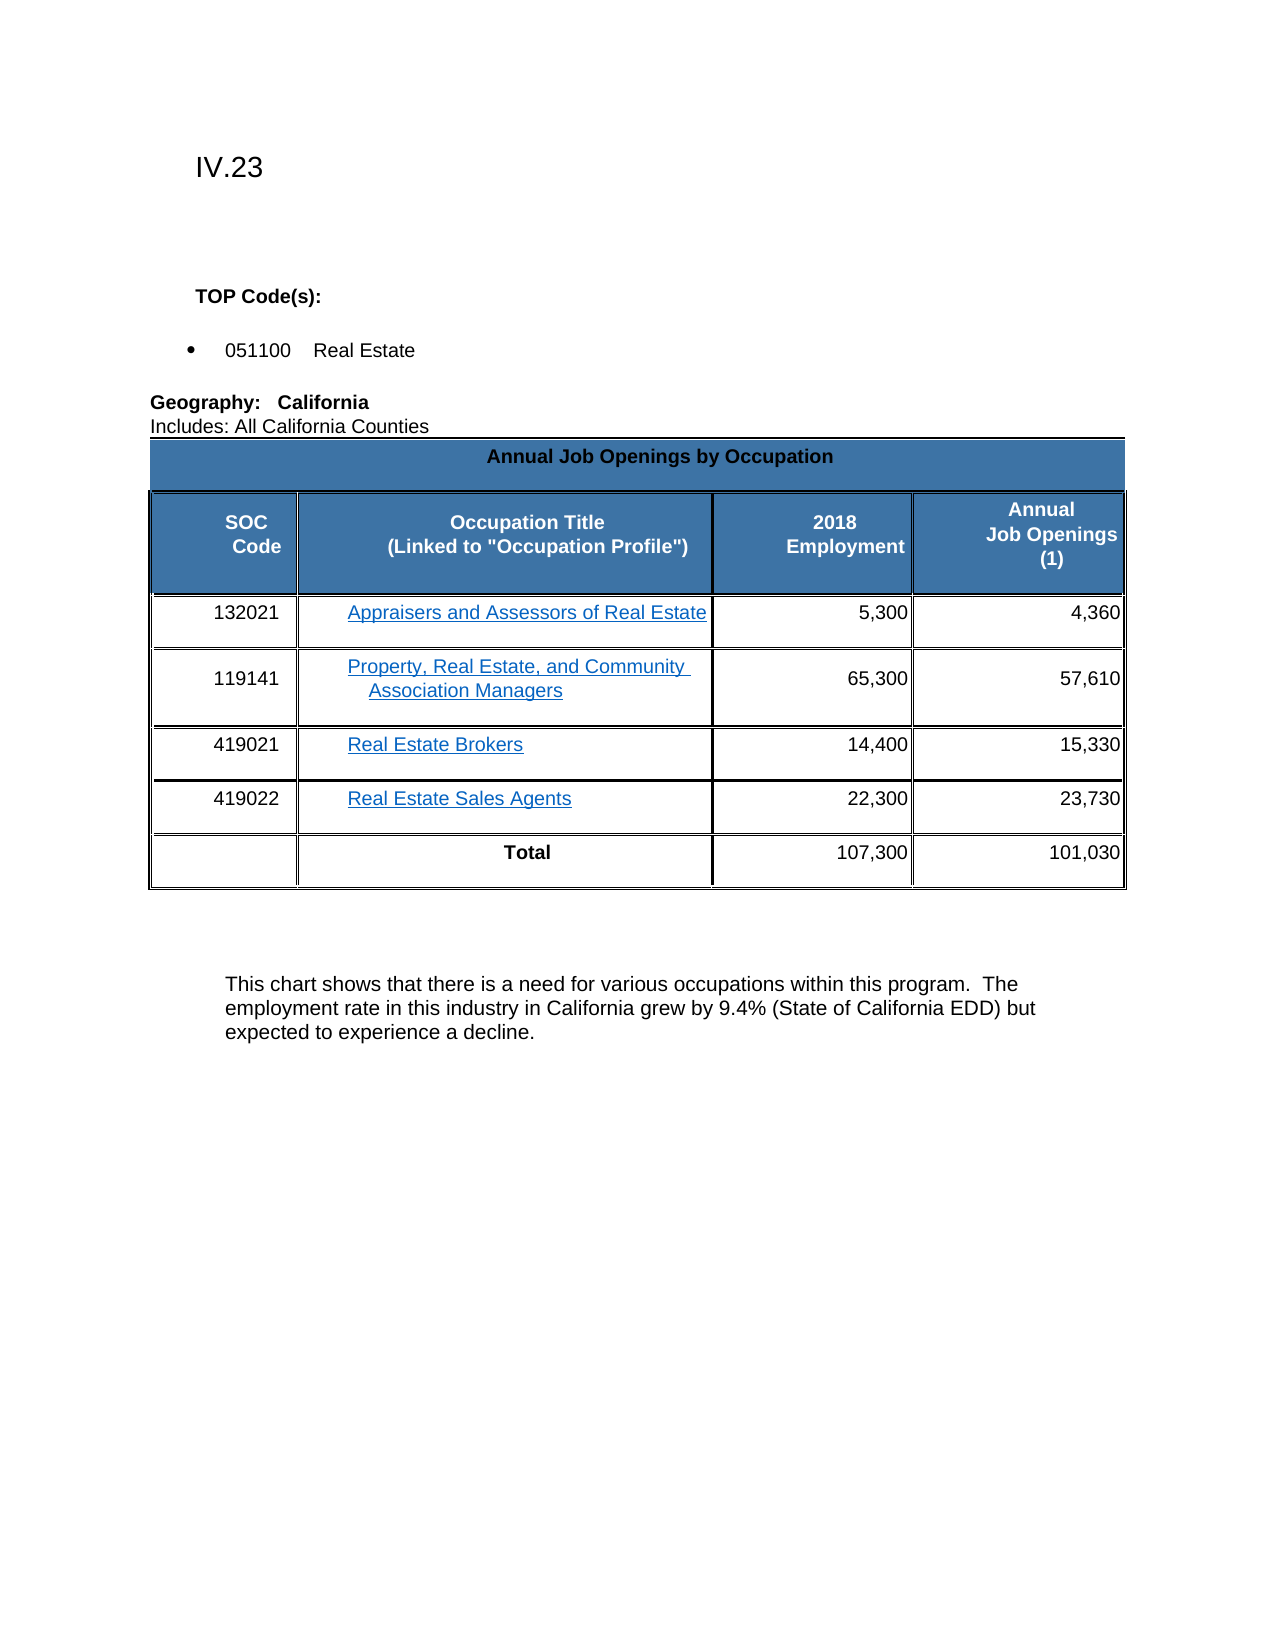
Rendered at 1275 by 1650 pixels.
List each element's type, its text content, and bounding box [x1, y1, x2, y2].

table_cell SOC Code [150, 490, 296, 593]
table_header Annual Job Openings by Occupation [150, 440, 1125, 490]
text TOP Code(s): [195, 285, 1125, 308]
table_cell 15,330 [914, 725, 1124, 779]
table_cell Occupation Title (Linked to "Occupation Profile") [299, 494, 711, 593]
table_cell 4,360 [914, 593, 1124, 647]
table_cell 119141 [150, 647, 297, 725]
table_cell 2018 Employment [714, 494, 911, 593]
table_cell Appraisers and Assessors of Real Estate [299, 597, 711, 647]
table_cell 132021 [152, 593, 296, 647]
table_cell 14,400 [714, 729, 911, 779]
table_cell Property, Real Estate, and Community Association Managers [299, 650, 711, 725]
table_cell 23,730 [914, 779, 1123, 833]
table_cell 419022 [152, 779, 296, 833]
text Geography: California Includes: All California Counties [150, 391, 1125, 437]
list 051100 Real Estate [187, 339, 1125, 362]
table_cell Annual Job Openings (1) [914, 490, 1125, 593]
table_cell 65,300 [714, 650, 911, 725]
table_cell 101,030 [913, 833, 1125, 886]
table_cell Total [298, 836, 712, 886]
table_cell 107,300 [712, 836, 913, 886]
table_cell 57,610 [913, 647, 1125, 725]
table_cell Real Estate Sales Agents [299, 782, 711, 833]
text This chart shows that there is a need for various occupations within this program. The employment rate in this industry in California grew by 9.4% (State of California EDD) but expected to experience a decline. [225, 972, 1125, 1044]
table_cell 419021 [152, 725, 296, 779]
table_cell [150, 833, 297, 886]
text IV.23 [195, 150, 1125, 183]
table_cell 5,300 [714, 597, 911, 647]
table_cell Real Estate Brokers [299, 729, 711, 779]
table_cell 22,300 [714, 782, 911, 833]
